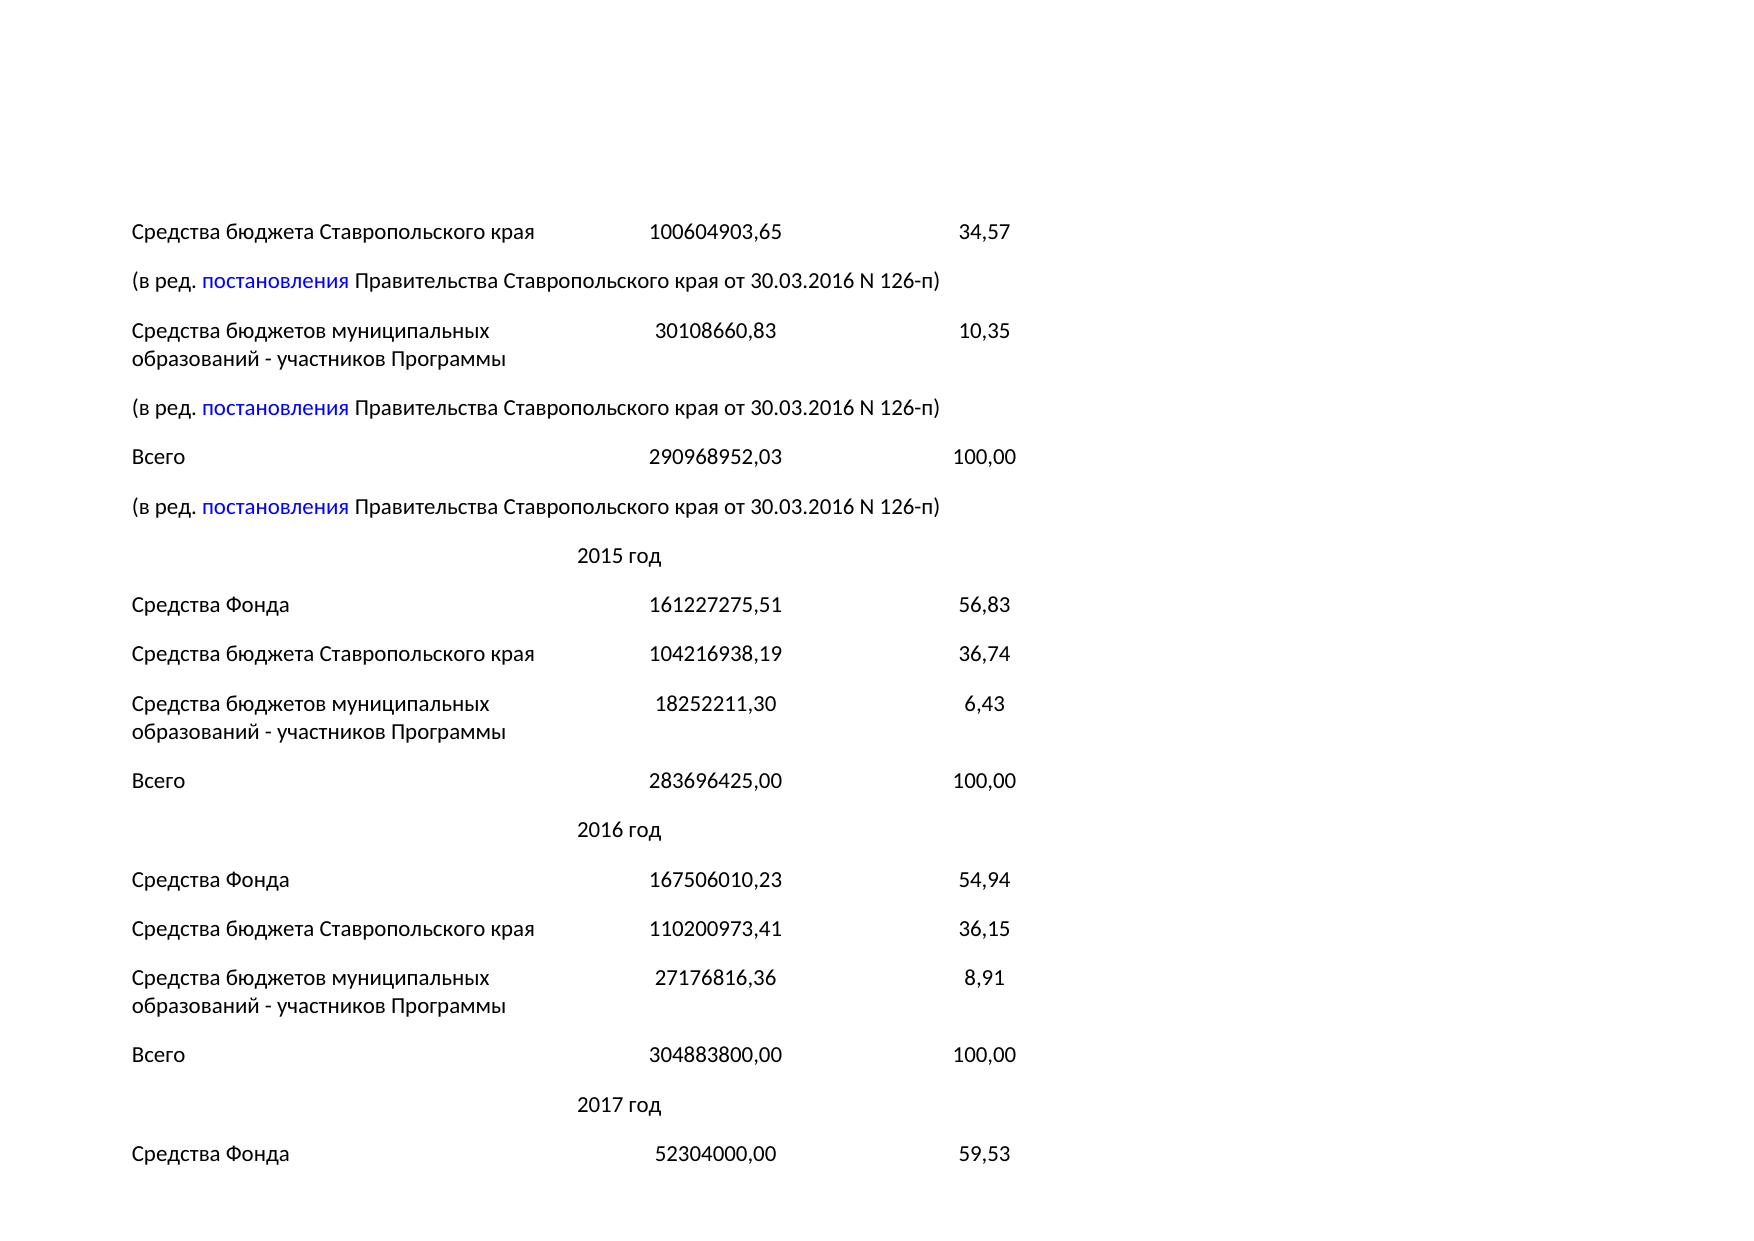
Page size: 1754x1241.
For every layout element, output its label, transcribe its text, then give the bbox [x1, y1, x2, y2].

table_cell 2017 год [125, 1079, 1113, 1128]
table_cell 36,15 [856, 903, 1113, 953]
table_cell 30108660,83 [575, 305, 856, 383]
table_cell 100,00 [856, 432, 1113, 481]
table_cell 52304000,00 [575, 1129, 856, 1178]
table_cell 161227275,51 [575, 580, 856, 629]
table_cell 167506010,23 [575, 854, 856, 903]
table_cell 283696425,00 [575, 756, 856, 805]
table_cell 18252211,30 [575, 678, 856, 756]
table_cell Средства Фонда [125, 580, 575, 629]
table_cell 54,94 [856, 854, 1113, 903]
table_cell Средства бюджета Ставропольского края [125, 903, 575, 953]
table_cell 100,00 [856, 1030, 1113, 1079]
table_cell 2016 год [125, 805, 1113, 854]
table_cell 100604903,65 [575, 207, 856, 256]
table_cell 36,74 [856, 629, 1113, 678]
table_cell (в ред. постановления Правительства Ставропольского края от 30.03.2016 N 126-п) [125, 383, 1113, 432]
table_cell 10,35 [856, 305, 1113, 383]
table_cell Средства Фонда [125, 1129, 575, 1178]
table_cell Средства бюджета Ставропольского края [125, 629, 575, 678]
table_cell Всего [125, 756, 575, 805]
table_cell 304883800,00 [575, 1030, 856, 1079]
table_cell 27176816,36 [575, 953, 856, 1030]
table_cell Средства бюджетов муниципальных образований - участников Программы [125, 678, 575, 756]
table_cell Всего [125, 432, 575, 481]
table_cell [125, 305, 575, 383]
table_cell Всего [125, 1030, 575, 1079]
table_cell (в ред. постановления Правительства Ставропольского края от 30.03.2016 N 126-п) [125, 481, 1113, 530]
table_cell 100,00 [856, 756, 1113, 805]
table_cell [125, 953, 575, 1030]
table_cell 110200973,41 [575, 903, 856, 953]
table_cell Средства Фонда [125, 854, 575, 903]
table_cell Средства бюджета Ставропольского края [125, 207, 575, 256]
table_cell 59,53 [856, 1129, 1113, 1178]
table_cell 8,91 [856, 953, 1113, 1030]
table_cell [125, 256, 1113, 305]
table_cell 104216938,19 [575, 629, 856, 678]
table_cell 56,83 [856, 580, 1113, 629]
table_cell 2015 год [125, 530, 1113, 580]
table_cell 34,57 [856, 207, 1113, 256]
table_cell 6,43 [856, 678, 1113, 756]
table_cell 290968952,03 [575, 432, 856, 481]
